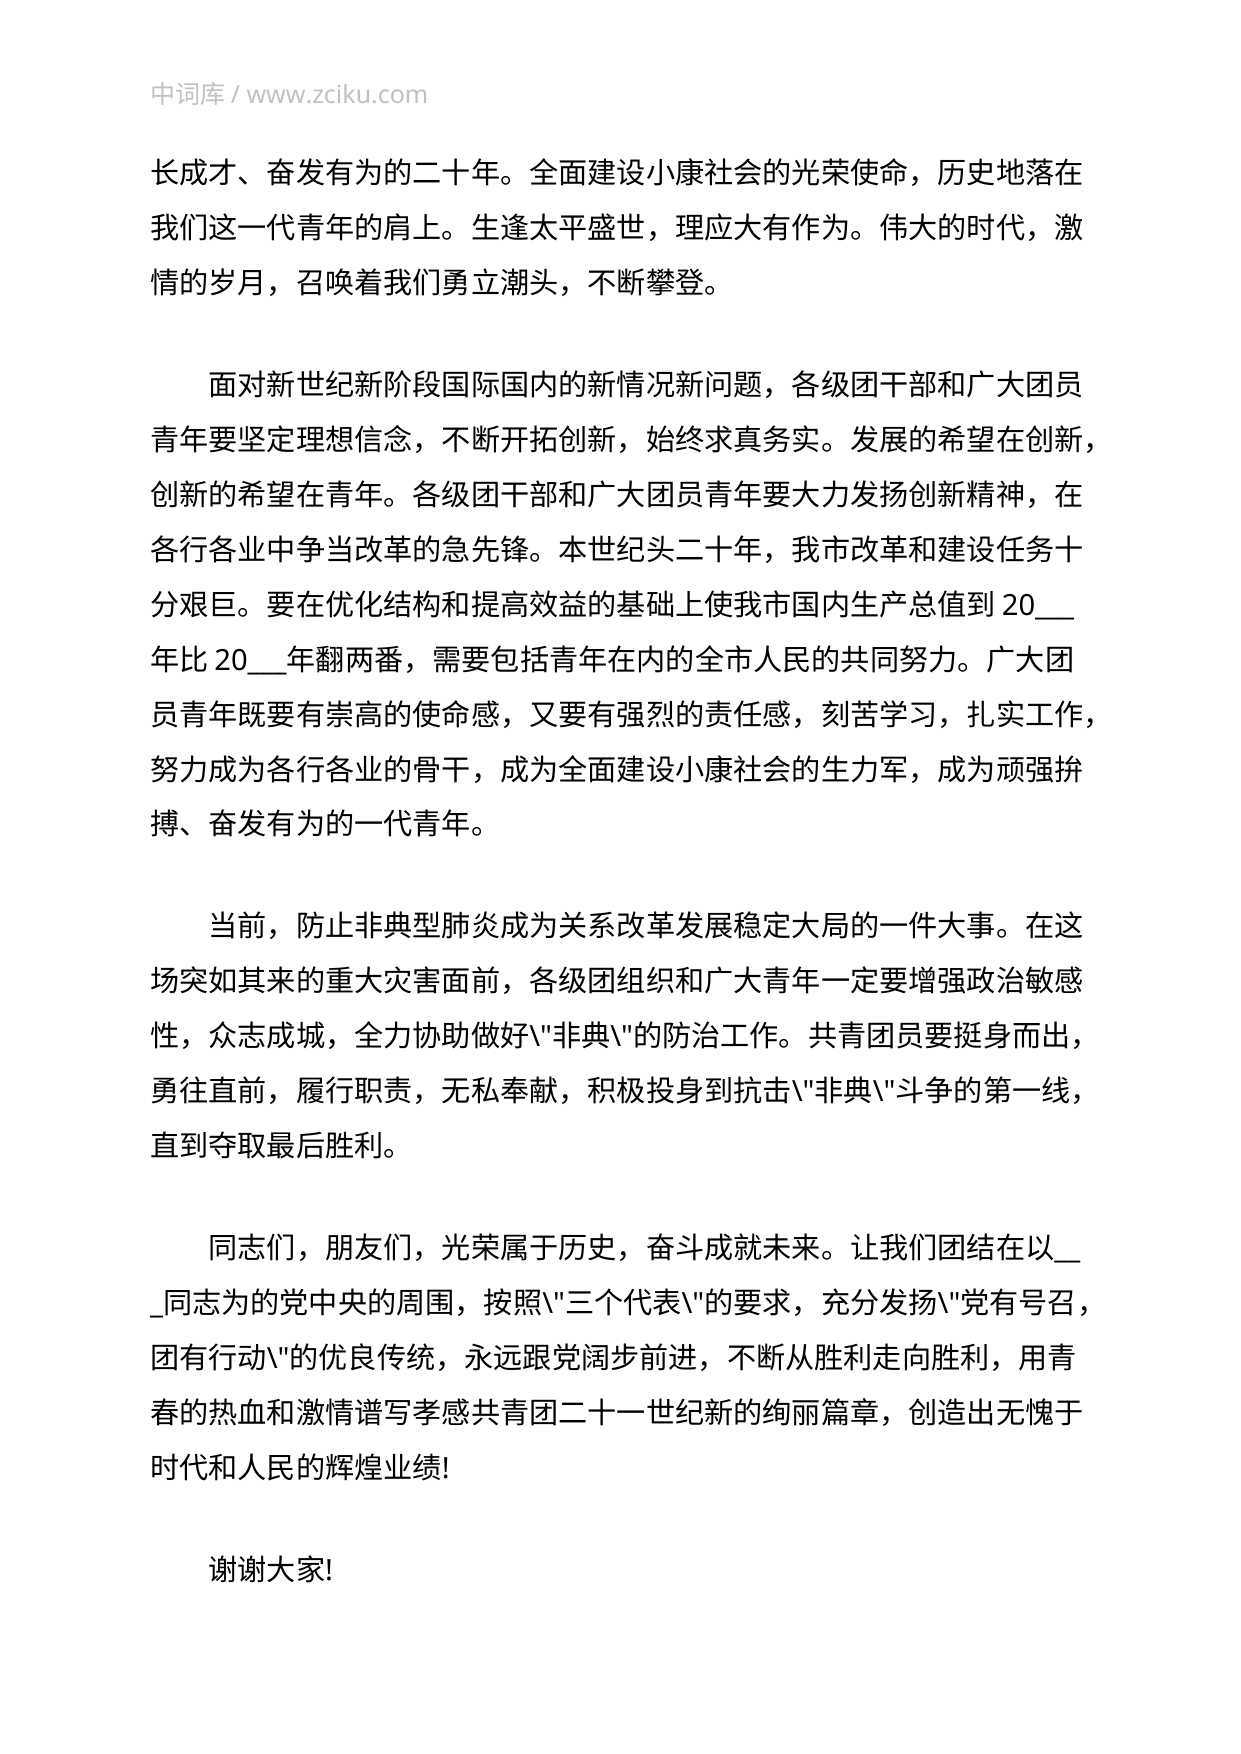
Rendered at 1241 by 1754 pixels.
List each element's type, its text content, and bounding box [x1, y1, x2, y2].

text 当前，防止非典型肺炎成为关系改革发展稳定大局的一件大事。在这场突如其来的重大灾害面前，各级团组织和广大青年一定要增强政治敏感性，众志成城，全力协助做好\"非典\"的防治工作。共青团员要挺身而出，勇往直前，履行职责，无私奉献，积极投身到抗击\"非典\"斗争的第一线，直到夺取最后胜利。 [150, 903, 1090, 1165]
text 谢谢大家! [150, 1546, 1090, 1588]
text 面对新世纪新阶段国际国内的新情况新问题，各级团干部和广大团员青年要坚定理想信念，不断开拓创新，始终求真务实。发展的希望在创新，创新的希望在青年。各级团干部和广大团员青年要大力发扬创新精神，在各行各业中争当改革的急先锋。本世纪头二十年，我市改革和建设任务十分艰巨。要在优化结构和提高效益的基础上使我市国内生产总值到20___年比20___年翻两番，需要包括青年在内的全市人民的共同努力。广大团员青年既要有崇高的使命感，又要有强烈的责任感，刻苦学习，扎实工作，努力成为各行各业的骨干，成为全面建设小康社会的生力军，成为顽强拚搏、奋发有为的一代青年。 [150, 362, 1090, 843]
text 同志们，朋友们，光荣属于历史，奋斗成就未来。让我们团结在以___同志为的党中央的周围，按照\"三个代表\"的要求，充分发扬\"党有号召，团有行动\"的优良传统，永远跟党阔步前进，不断从胜利走向胜利，用青春的热血和激情谱写孝感共青团二十一世纪新的绚丽篇章，创造出无愧于时代和人民的辉煌业绩! [150, 1224, 1090, 1487]
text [150, 150, 1090, 302]
